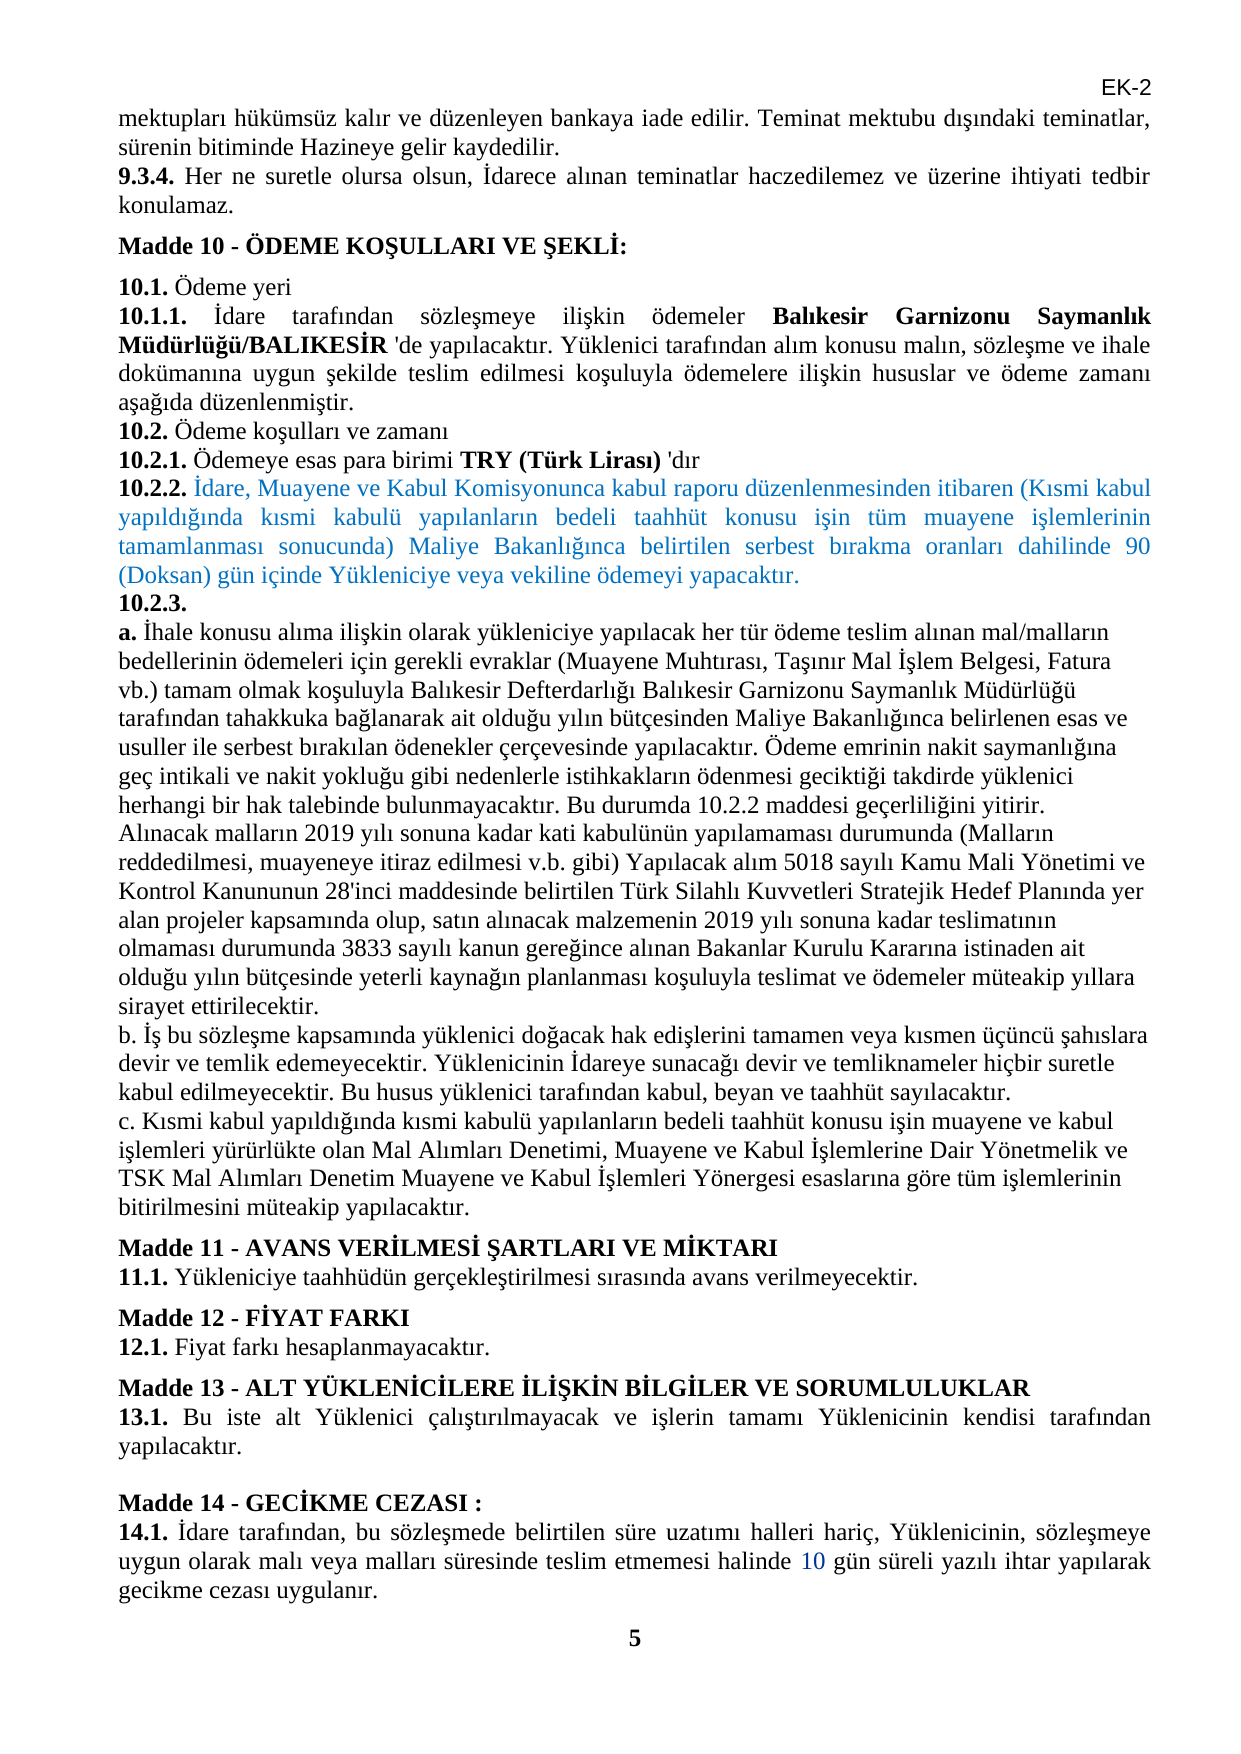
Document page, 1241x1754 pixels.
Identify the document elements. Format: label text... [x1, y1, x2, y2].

text Madde 14 - GECİKME CEZASI : [118, 1488, 1152, 1517]
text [118, 103, 1152, 161]
text 10.2.1. Ödemeye esas para birimi TRY (Türk Lirası) 'dır [118, 445, 1152, 473]
text Madde 11 - AVANS VERİLMESİ ŞARTLARI VE MİKTARI [118, 1233, 1152, 1262]
text 9.3.4. Her ne suretle olursa olsun, İdarece alınan teminatlar haczedilemez ve üzerine ihtiyati tedbir konulamaz. [118, 161, 1152, 218]
text 10.2.3. [118, 588, 1152, 617]
text Madde 10 - ÖDEME KOŞULLARI VE ŞEKLİ: [118, 231, 1152, 260]
text 10.2. Ödeme koşulları ve zamanı [118, 416, 1152, 445]
text 11.1. Yükleniciye taahhüdün gerçekleştirilmesi sırasında avans verilmeyecektir. [118, 1262, 1152, 1291]
text a. İhale konusu alıma ilişkin olarak yükleniciye yapılacak her tür ödeme teslim alınan mal/malların bedellerinin ödemeleri için gerekli evraklar (Muayene Muhtırası, Taşınır Mal İşlem Belgesi, Fatura vb.) tamam olmak koşuluyla Balıkesir Defterdarlığı Balıkesir Garnizonu Saymanlık Müdürlüğü tarafından tahakkuka bağlanarak ait olduğu yılın bütçesinden Maliye Bakanlığınca belirlenen esas ve usuller ile serbest bırakılan ödenekler çerçevesinde yapılacaktır. Ödeme emrinin nakit saymanlığına geç intikali ve nakit yokluğu gibi nedenlerle istihkakların ödenmesi geciktiği takdirde yüklenici herhangi bir hak talebinde bulunmayacaktır. Bu durumda 10.2.2 maddesi geçerliliğini yitirir. Alınacak malların 2019 yılı sonuna kadar kati kabulünün yapılamaması durumunda (Malların reddedilmesi, muayeneye itiraz edilmesi v.b. gibi) Yapılacak alım 5018 sayılı Kamu Mali Yönetimi ve Kontrol Kanununun 28'inci maddesinde belirtilen Türk Silahlı Kuvvetleri Stratejik Hedef Planında yer alan projeler kapsamında olup, satın alınacak malzemenin 2019 yılı sonuna kadar teslimatının olmaması durumunda 3833 sayılı kanun gereğince alınan Bakanlar Kurulu Kararına istinaden ait olduğu yılın bütçesinde yeterli kaynağın planlanması koşuluyla teslimat ve ödemeler müteakip yıllara sirayet ettirilecektir. b. İş bu sözleşme kapsamında yüklenici doğacak hak edişlerini tamamen veya kısmen üçüncü şahıslara devir ve temlik edemeyecektir. Yüklenicinin İdareye sunacağı devir ve temliknameler hiçbir suretle kabul edilmeyecektir. Bu husus yüklenici tarafından kabul, beyan ve taahhüt sayılacaktır. [118, 617, 1152, 1106]
text 12.1. Fiyat farkı hesaplanmayacaktır. [118, 1332, 1152, 1361]
text c. Kısmi kabul yapıldığında kısmi kabulü yapılanların bedeli taahhüt konusu işin muayene ve kabul işlemleri yürürlükte olan Mal Alımları Denetimi, Muayene ve Kabul İşlemlerine Dair Yönetmelik ve TSK Mal Alımları Denetim Muayene ve Kabul İşlemleri Yönergesi esaslarına göre tüm işlemlerinin bitirilmesini müteakip yapılacaktır. [118, 1106, 1152, 1221]
text 10.1.1. İdare tarafından sözleşmeye ilişkin ödemeler Balıkesir Garnizonu Saymanlık Müdürlüğü/BALIKESİR 'de yapılacaktır. Yüklenici tarafından alım konusu malın, sözleşme ve ihale dokümanına uygun şekilde teslim edilmesi koşuluyla ödemelere ilişkin hususlar ve ödeme zamanı aşağıda düzenlenmiştir. [118, 301, 1152, 416]
text Madde 13 - ALT YÜKLENİCİLERE İLİŞKİN BİLGİLER VE SORUMLULUKLAR [118, 1373, 1152, 1402]
text 14.1. İdare tarafından, bu sözleşmede belirtilen süre uzatımı halleri hariç, Yüklenicinin, sözleşmeye uygun olarak malı veya malları süresinde teslim etmemesi halinde 10 gün süreli yazılı ihtar yapılarak gecikme cezası uygulanır. [118, 1517, 1152, 1603]
text 10.2.2. İdare, Muayene ve Kabul Komisyonunca kabul raporu düzenlenmesinden itibaren (Kısmi kabul yapıldığında kısmi kabulü yapılanların bedeli taahhüt konusu işin tüm muayene işlemlerinin tamamlanması sonucunda) Maliye Bakanlığınca belirtilen serbest bırakma oranları dahilinde 90 (Doksan) gün içinde Yükleniciye veya vekiline ödemeyi yapacaktır. [118, 473, 1152, 588]
text 10.1. Ödeme yeri [118, 272, 1152, 301]
text Madde 12 - FİYAT FARKI [118, 1303, 1152, 1332]
text 13.1. Bu iste alt Yüklenici çalıştırılmayacak ve işlerin tamamı Yüklenicinin kendisi tarafından yapılacaktır. [118, 1402, 1152, 1460]
